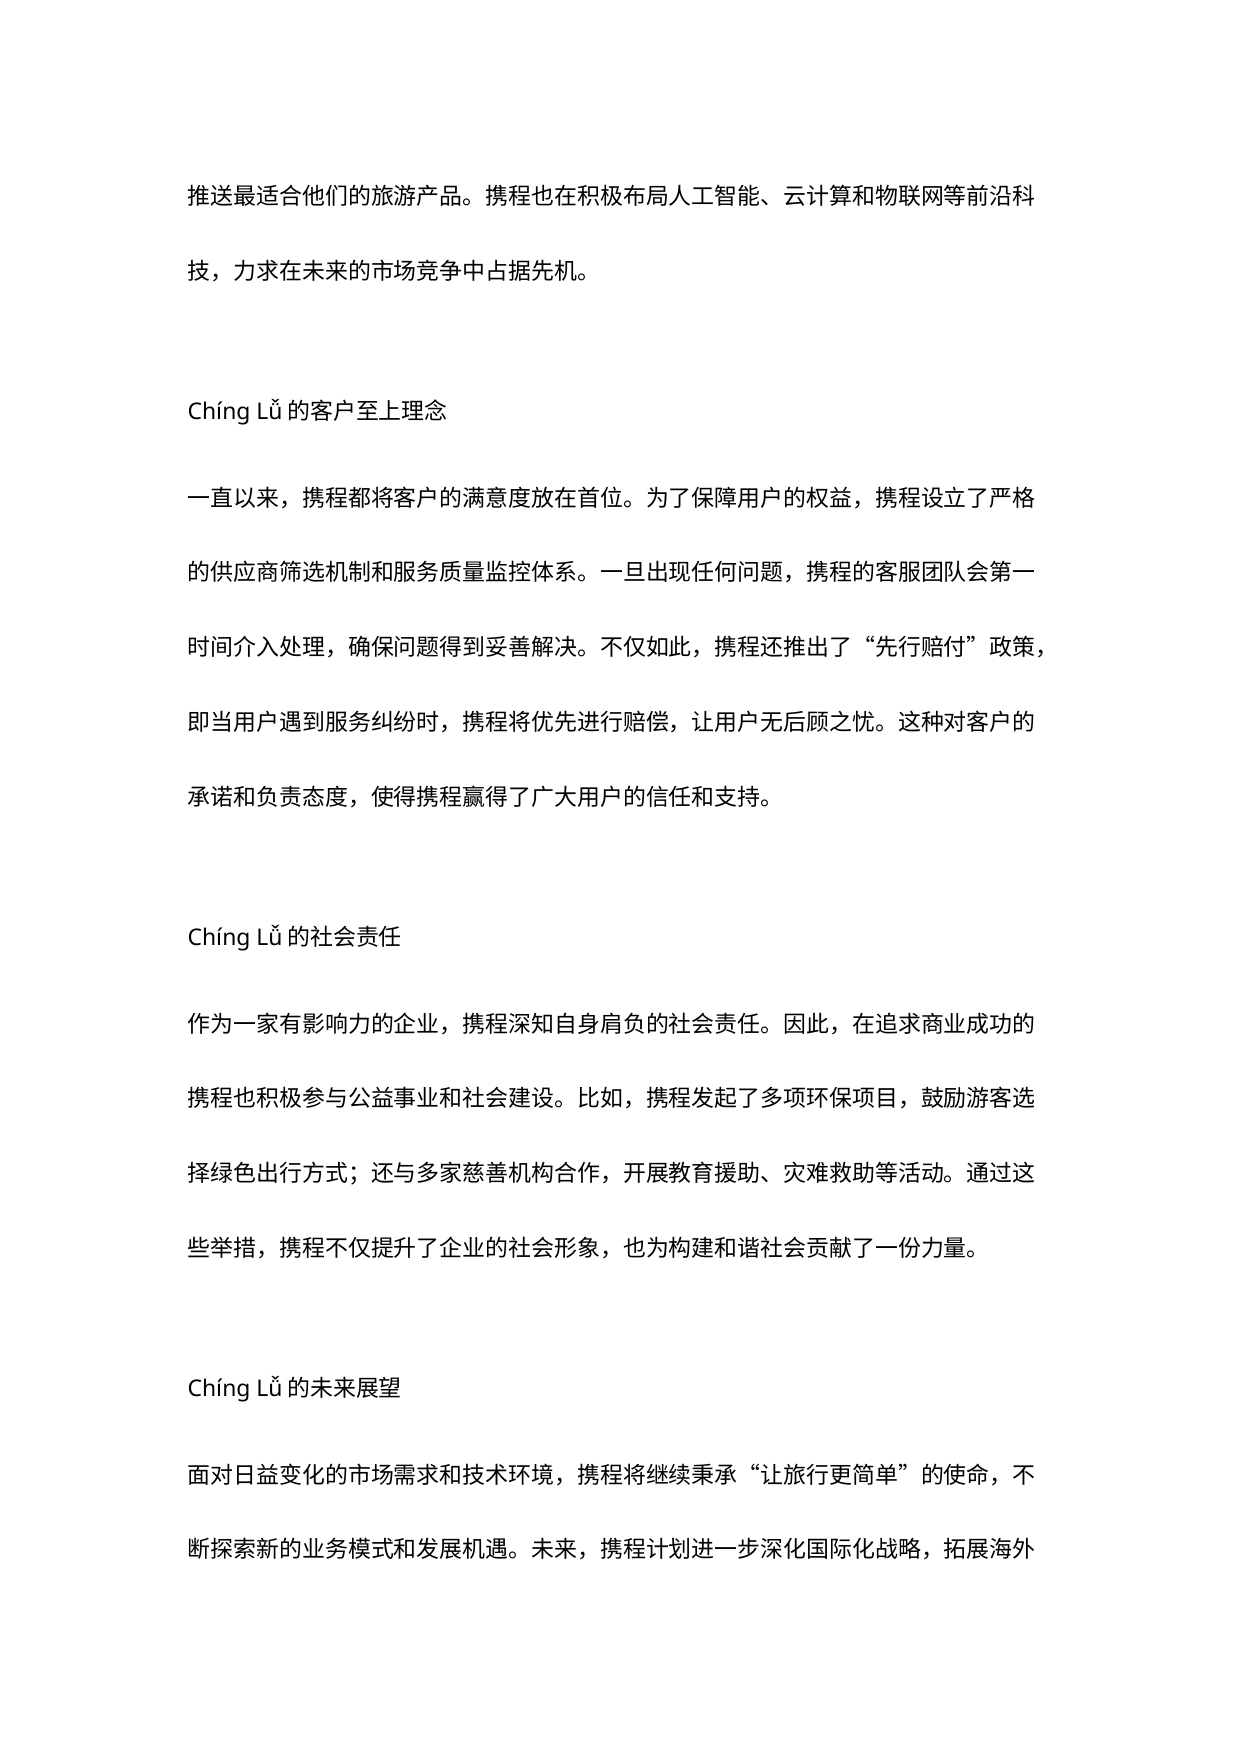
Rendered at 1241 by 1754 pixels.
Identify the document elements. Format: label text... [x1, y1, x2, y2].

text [187, 1441, 1053, 1580]
text 作为一家有影响力的企业，携程深知自身肩负的社会责任。因此，在追求商业成功的携程也积极参与公益事业和社会建设。比如，携程发起了多项环保项目，鼓励游客选择绿色出行方式；还与多家慈善机构合作，开展教育援助、灾难救助等活动。通过这些举措，携程不仅提升了企业的社会形象，也为构建和谐社会贡献了一份力量。 [187, 989, 1053, 1279]
text Chíng Lǚ的社会责任 [187, 903, 1053, 968]
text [187, 162, 1053, 302]
text Chíng Lǚ的未来展望 [187, 1354, 1053, 1419]
text Chíng Lǚ的客户至上理念 [187, 377, 1053, 442]
text 一直以来，携程都将客户的满意度放在首位。为了保障用户的权益，携程设立了严格的供应商筛选机制和服务质量监控体系。一旦出现任何问题，携程的客服团队会第一时间介入处理，确保问题得到妥善解决。不仅如此，携程还推出了“先行赔付”政策，即当用户遇到服务纠纷时，携程将优先进行赔偿，让用户无后顾之忧。这种对客户的承诺和负责态度，使得携程赢得了广大用户的信任和支持。 [187, 464, 1053, 827]
